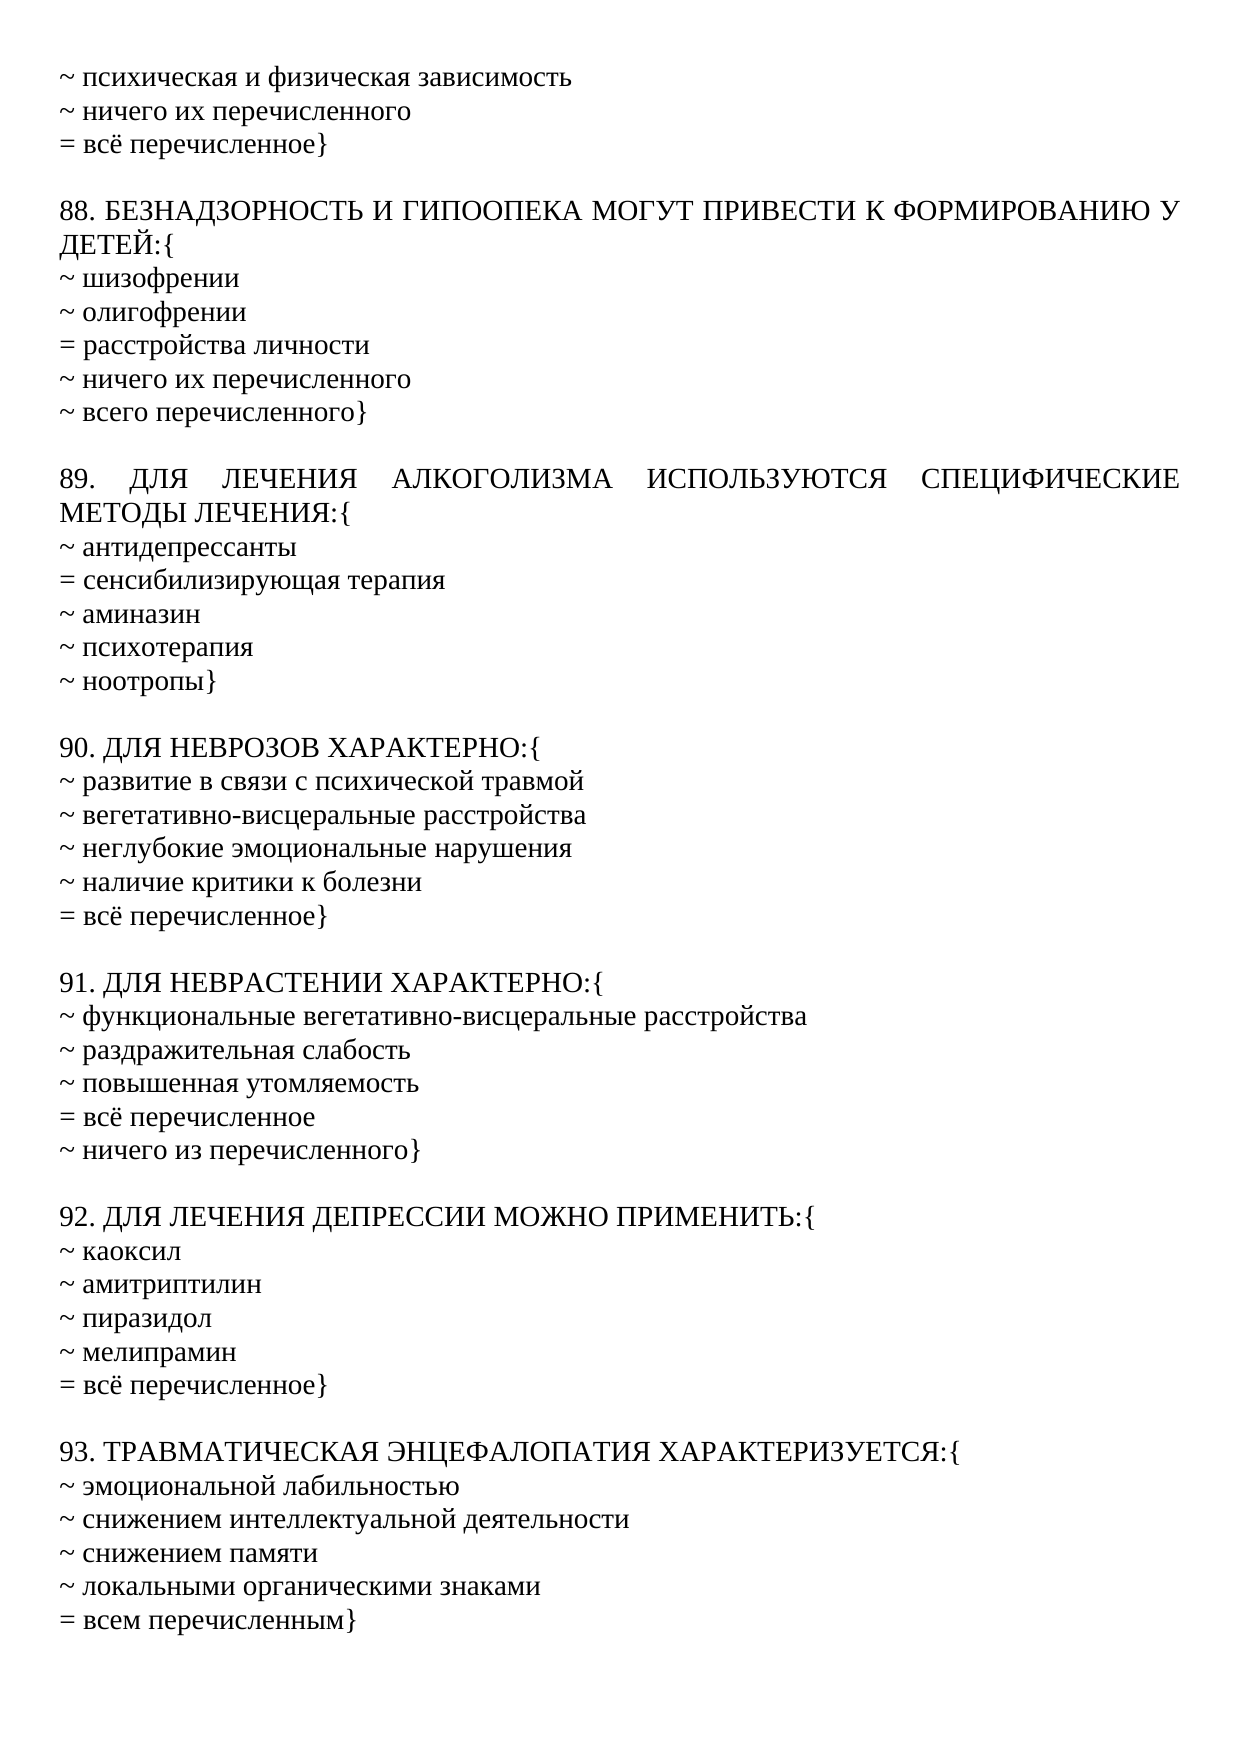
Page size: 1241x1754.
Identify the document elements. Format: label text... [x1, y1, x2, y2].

text ~ шизофрении [59, 260, 1181, 294]
text ~ антидепрессанты [59, 529, 1181, 562]
text ~ функциональные вегетативно-висцеральные расстройства [59, 998, 1181, 1032]
text = всё перечисленное} [59, 898, 1181, 931]
text ~ ничего из перечисленного} [59, 1132, 1181, 1166]
text 89. ДЛЯ ЛЕЧЕНИЯ АЛКОГОЛИЗМА ИСПОЛЬЗУЮТСЯ СПЕЦИФИЧЕСКИЕ МЕТОДЫ ЛЕЧЕНИЯ:{ [59, 462, 1181, 529]
text ~ неглубокие эмоциональные нарушения [59, 831, 1181, 864]
text 90. ДЛЯ НЕВРОЗОВ ХАРАКТЕРНО:{ [59, 730, 1181, 763]
text = всё перечисленное} [59, 1367, 1181, 1401]
text = всем перечисленным} [59, 1602, 1181, 1636]
text ~ психотерапия [59, 629, 1181, 663]
text ~ каоксил [59, 1233, 1181, 1267]
text ~ ноотропы} [59, 663, 1181, 696]
text 88. БЕЗНАДЗОРНОСТЬ И ГИПООПЕКА МОГУТ ПРИВЕСТИ К ФОРМИРОВАНИЮ У ДЕТЕЙ:{ [59, 193, 1181, 260]
text = расстройства личности [59, 327, 1181, 361]
text ~ локальными органическими знаками [59, 1568, 1181, 1602]
text ~ ничего их перечисленного [59, 361, 1181, 394]
text = всё перечисленное [59, 1099, 1181, 1132]
text ~ аминазин [59, 596, 1181, 629]
text 92. ДЛЯ ЛЕЧЕНИЯ ДЕПРЕССИИ МОЖНО ПРИМЕНИТЬ:{ [59, 1199, 1181, 1233]
text = сенсибилизирующая терапия [59, 562, 1181, 596]
text ~ всего перечисленного} [59, 394, 1181, 428]
text ~ мелипрамин [59, 1334, 1181, 1367]
text 91. ДЛЯ НЕВРАСТЕНИИ ХАРАКТЕРНО:{ [59, 965, 1181, 998]
text ~ снижением интеллектуальной деятельности [59, 1501, 1181, 1535]
text ~ амитриптилин [59, 1267, 1181, 1300]
text ~ раздражительная слабость [59, 1032, 1181, 1065]
text ~ снижением памяти [59, 1535, 1181, 1568]
text ~ наличие критики к болезни [59, 864, 1181, 898]
text ~ развитие в связи с психической травмой [59, 763, 1181, 797]
text ~ олигофрении [59, 294, 1181, 327]
text = всё перечисленное} [59, 126, 1181, 160]
text ~ психическая и физическая зависимость [59, 59, 1181, 93]
text ~ повышенная утомляемость [59, 1065, 1181, 1099]
text ~ эмоциональной лабильностью [59, 1468, 1181, 1501]
text ~ пиразидол [59, 1300, 1181, 1334]
text ~ ничего их перечисленного [59, 93, 1181, 126]
text 93. ТРАВМАТИЧЕСКАЯ ЭНЦЕФАЛОПАТИЯ ХАРАКТЕРИЗУЕТСЯ:{ [59, 1434, 1181, 1468]
text ~ вегетативно-висцеральные расстройства [59, 797, 1181, 831]
